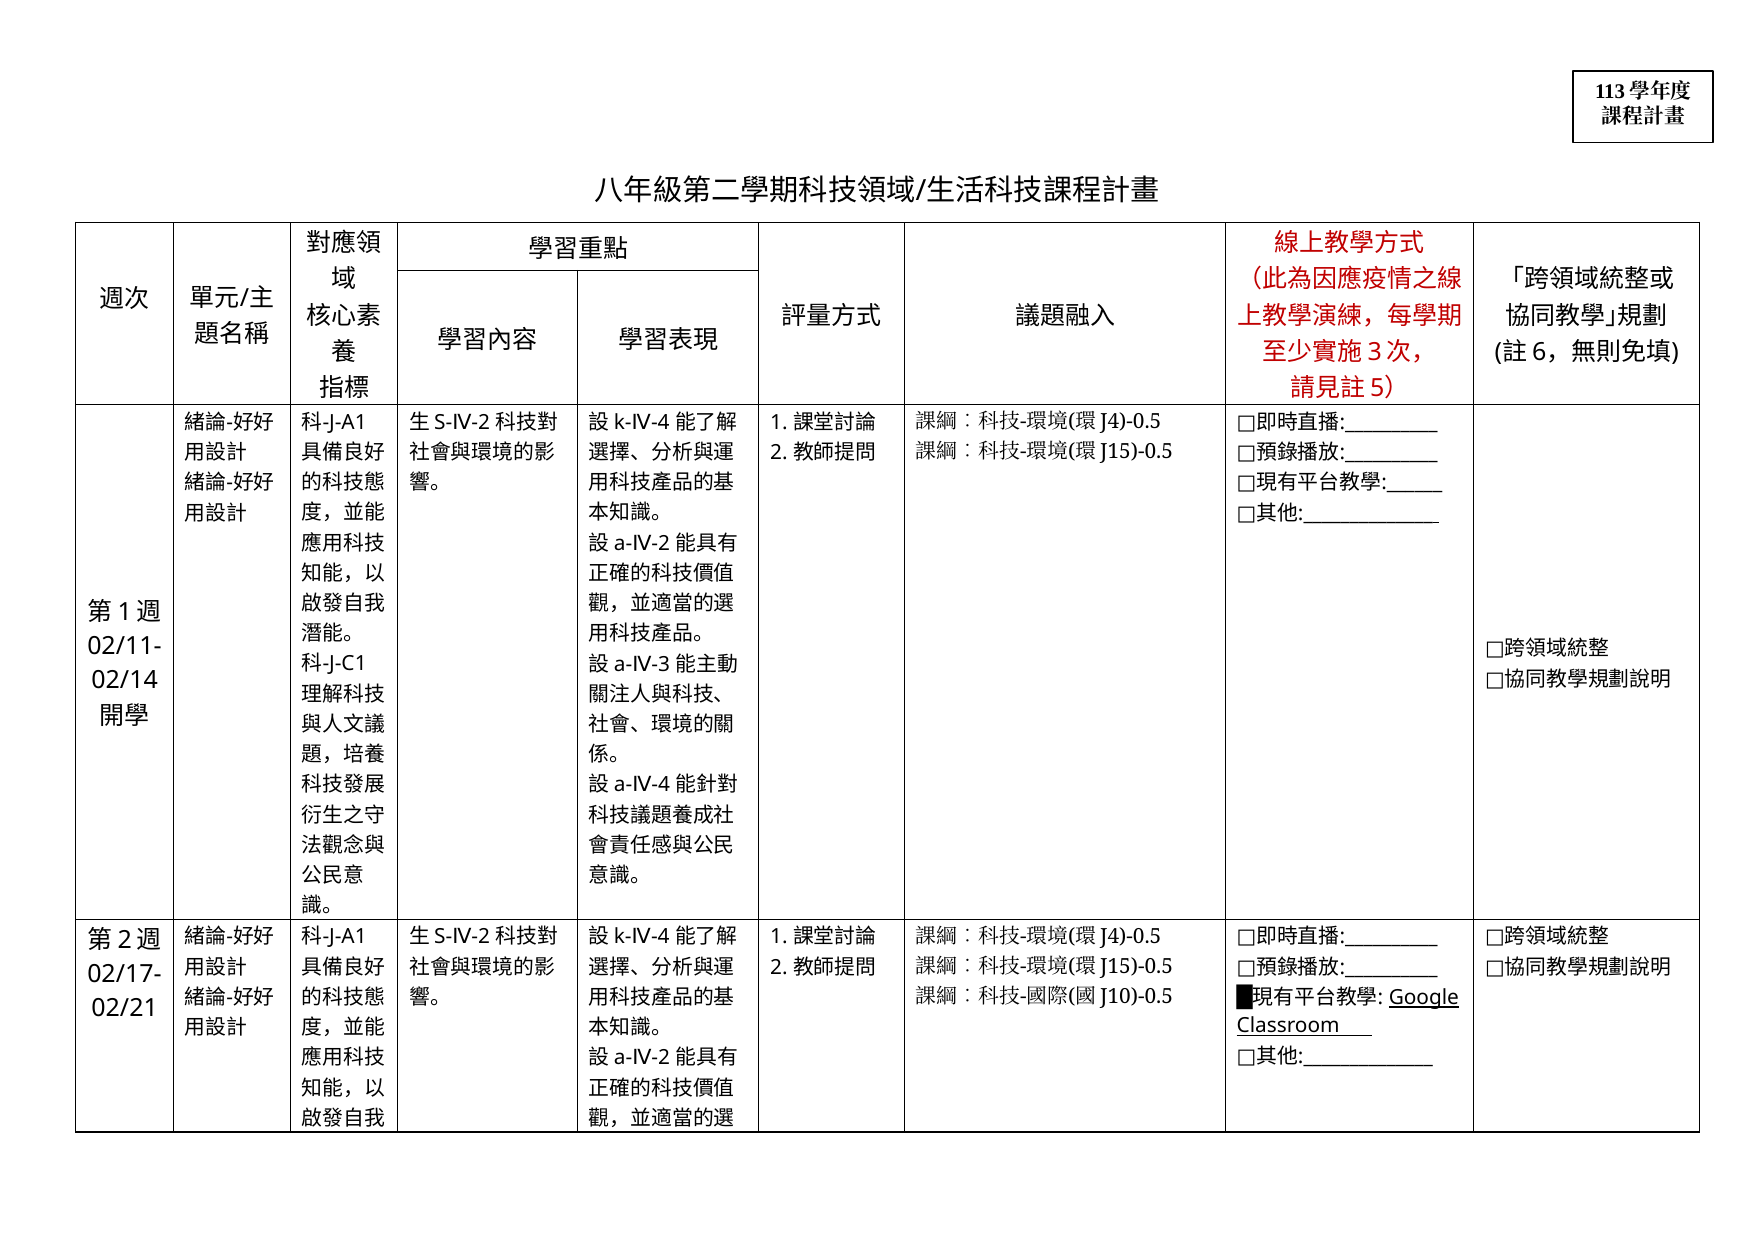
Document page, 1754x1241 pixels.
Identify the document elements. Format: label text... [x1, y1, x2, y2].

table_cell [905, 920, 1225, 1131]
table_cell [1226, 920, 1473, 1131]
table_cell [759, 920, 904, 1131]
table_header 學習重點 [398, 223, 758, 270]
table_cell [905, 405, 1225, 919]
table_cell [759, 405, 904, 919]
table_header 單元/主題名稱 [174, 223, 290, 404]
text 八年級第二學期科技領域/生活科技課程計畫 [75, 167, 1679, 209]
table_cell [578, 920, 758, 1131]
table_cell 第2週 02/17-02/21 [76, 920, 173, 1131]
table_cell □跨領域統整 □協同教學規劃說明 [1474, 405, 1699, 919]
table_cell 學習內容 [398, 271, 577, 404]
table_cell [398, 920, 577, 1131]
table_cell [174, 405, 290, 919]
table_cell □跨領域統整 □協同教學規劃說明 [1474, 920, 1699, 1131]
table_cell 第1週 02/11-02/14開學 [76, 405, 173, 919]
table_cell □即時直播:__________ □預錄播放:__________ □現有平台教學:______ □其他:______________ [1226, 405, 1473, 919]
table_header 對應領域 核心素養 指標 [291, 223, 397, 404]
table_header 線上教學方式 （此為因應疫情之線上教學演練，每學期至少實施3次， 請見註5） [1226, 223, 1473, 404]
table_header 「跨領域統整或 協同教學｣規劃 (註6，無則免填) [1474, 223, 1699, 404]
table_header 週次 [76, 223, 173, 404]
table_header 議題融入 [905, 223, 1225, 404]
table_header 評量方式 [759, 223, 904, 404]
table_cell [174, 920, 290, 1131]
table_cell [578, 405, 758, 919]
table_cell [291, 405, 397, 919]
table_cell [398, 405, 577, 919]
table_cell [291, 920, 397, 1131]
table_cell 學習表現 [578, 271, 758, 404]
